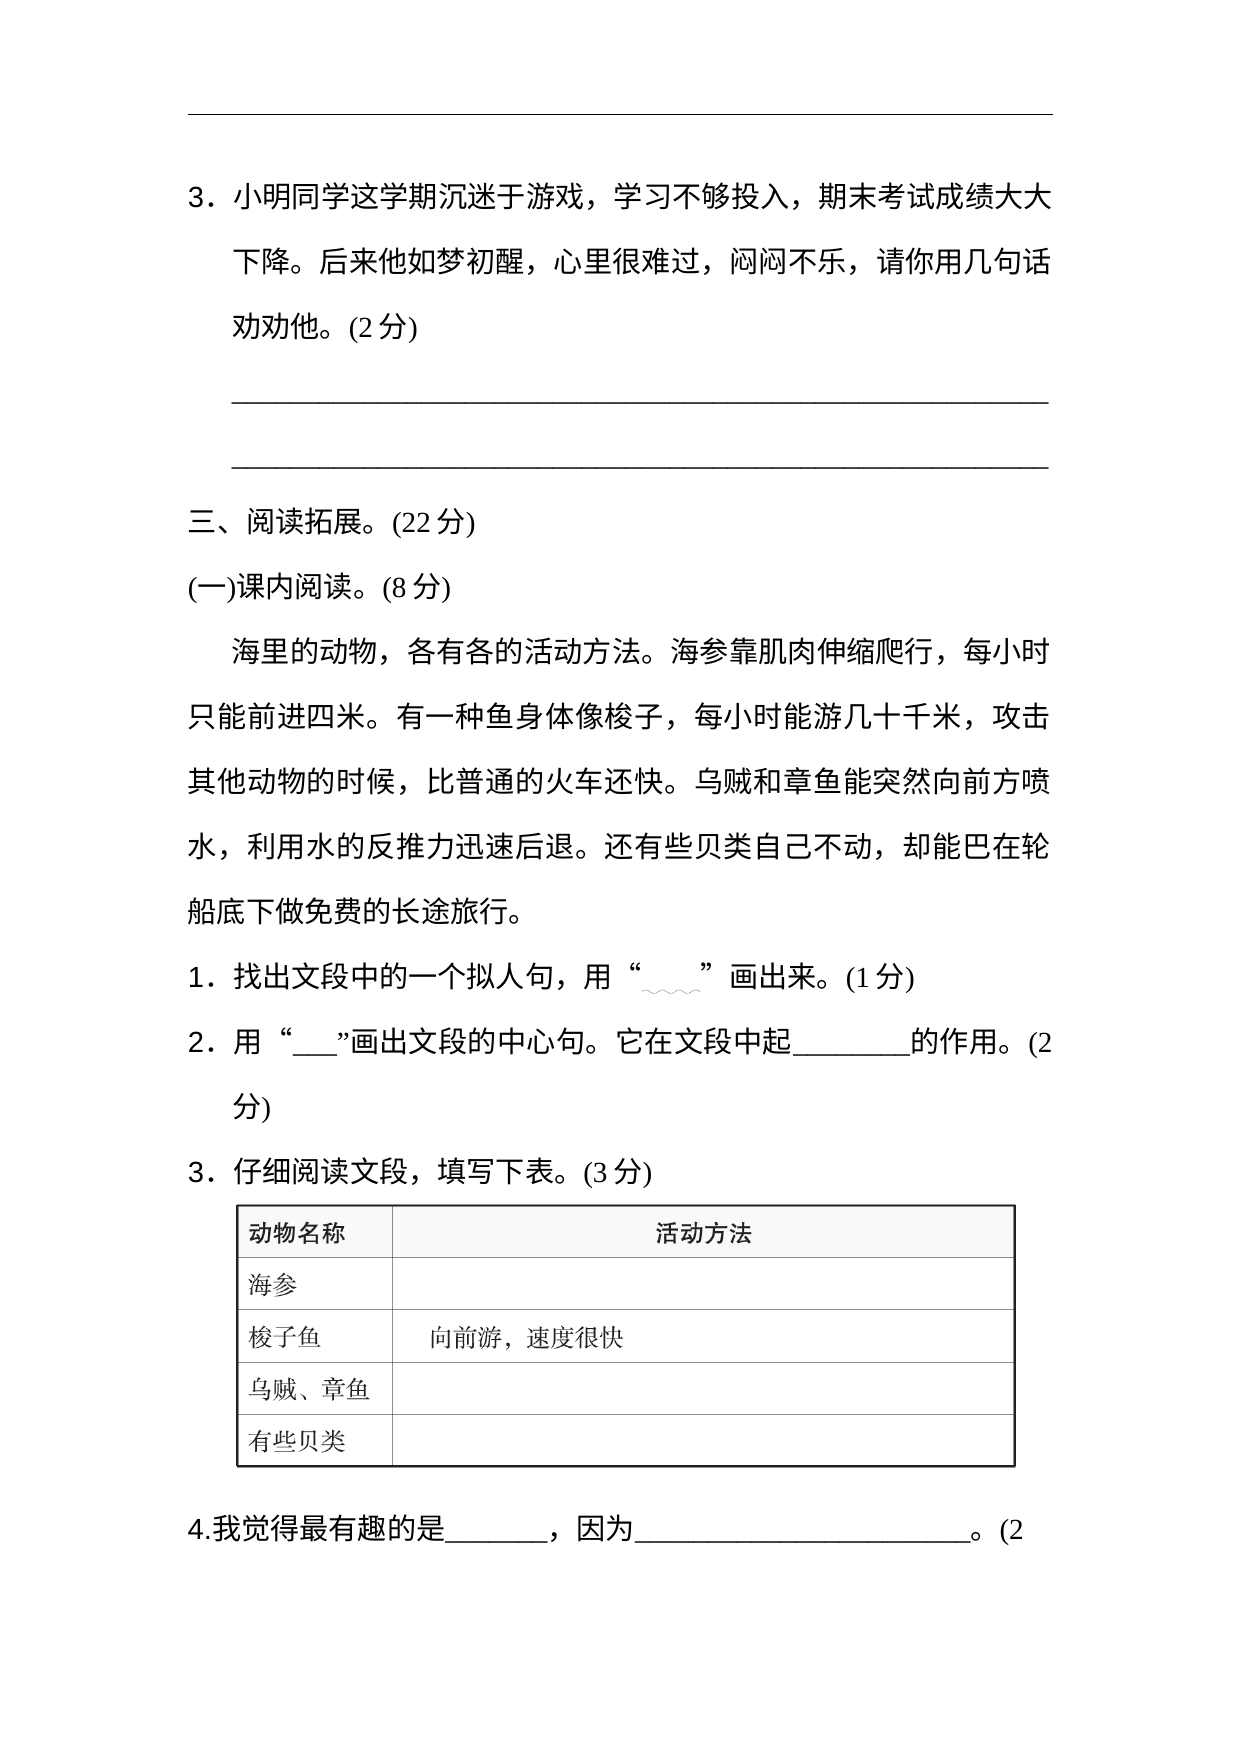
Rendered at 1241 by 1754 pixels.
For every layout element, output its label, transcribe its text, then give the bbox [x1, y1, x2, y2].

text ________________________________________________________ [232, 422, 1053, 487]
text 1．找出文段中的一个拟人句，用“ ”画出来。(1分) [188, 942, 1053, 1007]
text 三、阅读拓展。(22分) [188, 487, 1053, 552]
text ________________________________________________________ [232, 357, 1053, 422]
text 3．小明同学这学期沉迷于游戏，学习不够投入，期末考试成绩大大下降。后来他如梦初醒，心里很难过，闷闷不乐，请你用几句话劝劝他。(2分) [188, 162, 1053, 357]
picture [231, 1202, 1021, 1471]
text 2．用“___”画出文段的中心句。它在文段中起________的作用。(2分) [188, 1007, 1053, 1137]
text 3．仔细阅读文段，填写下表。(3分) [188, 1137, 1053, 1202]
text (一)课内阅读。(8分) [188, 552, 1053, 617]
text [187, 1494, 1053, 1559]
text 海里的动物，各有各的活动方法。海参靠肌肉伸缩爬行，每小时只能前进四米。有一种鱼身体像梭子，每小时能游几十千米，攻击其他动物的时候，比普通的火车还快。乌贼和章鱼能突然向前方喷水，利用水的反推力迅速后退。还有些贝类自己不动，却能巴在轮船底下做免费的长途旅行。 [187, 617, 1053, 942]
